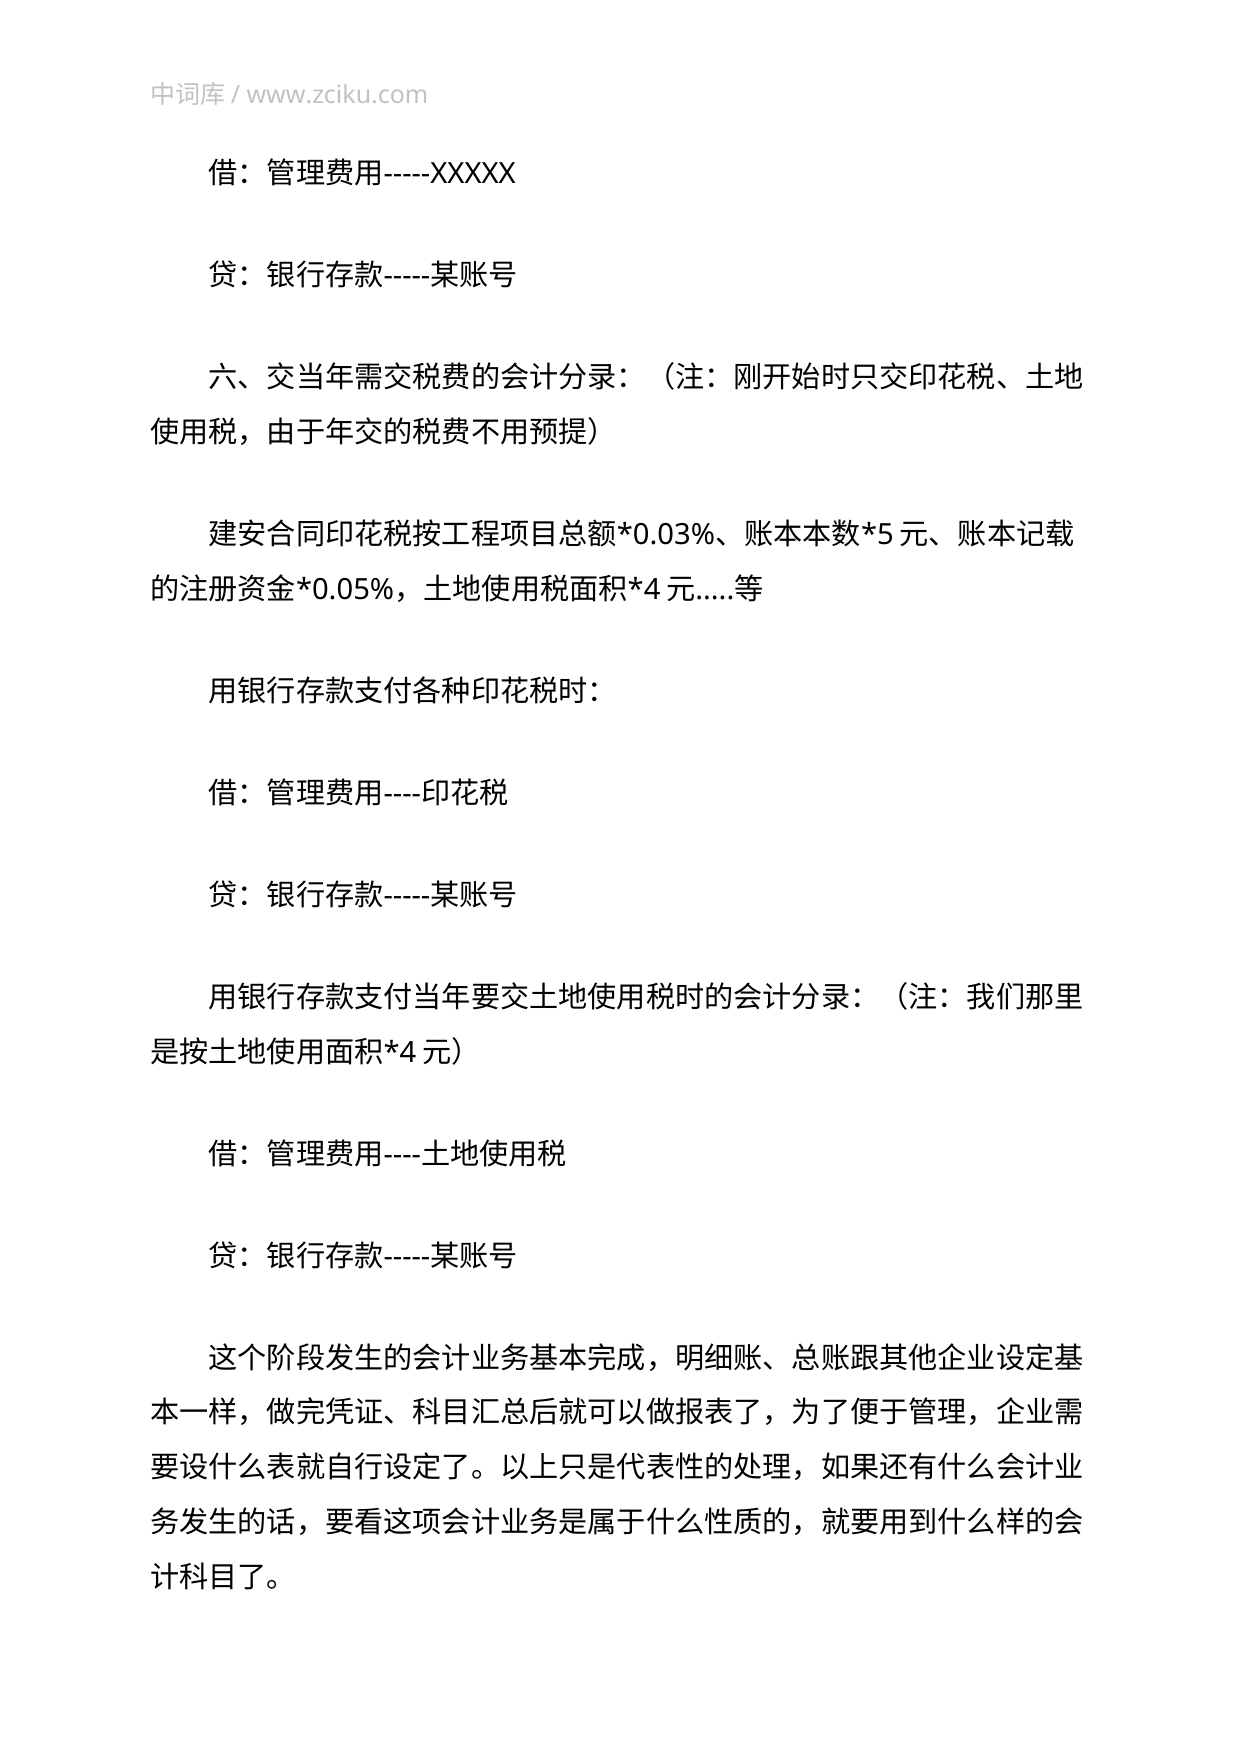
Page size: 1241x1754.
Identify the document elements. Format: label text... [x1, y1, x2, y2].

text 用银行存款支付各种印花税时： [150, 668, 1090, 710]
text 借：管理费用-----XXXXX [150, 150, 1090, 192]
text 这个阶段发生的会计业务基本完成，明细账、总账跟其他企业设定基本一样，做完凭证、科目汇总后就可以做报表了，为了便于管理，企业需要设什么表就自行设定了。以上只是代表性的处理，如果还有什么会计业务发生的话，要看这项会计业务是属于什么性质的，就要用到什么样的会计科目了。 [150, 1334, 1090, 1596]
text 借：管理费用----印花税 [150, 769, 1090, 812]
text 六、交当年需交税费的会计分录：（注：刚开始时只交印花税、土地使用税，由于年交的税费不用预提） [150, 354, 1090, 451]
text 借：管理费用----土地使用税 [150, 1130, 1090, 1173]
text 用银行存款支付当年要交土地使用税时的会计分录：（注：我们那里是按土地使用面积*4元） [150, 973, 1090, 1071]
text 贷：银行存款-----某账号 [150, 871, 1090, 914]
text 贷：银行存款-----某账号 [150, 1232, 1090, 1274]
text 贷：银行存款-----某账号 [150, 252, 1090, 294]
text 建安合同印花税按工程项目总额*0.03%、账本本数*5元、账本记载的注册资金*0.05%，土地使用税面积*4元.....等 [150, 511, 1090, 608]
